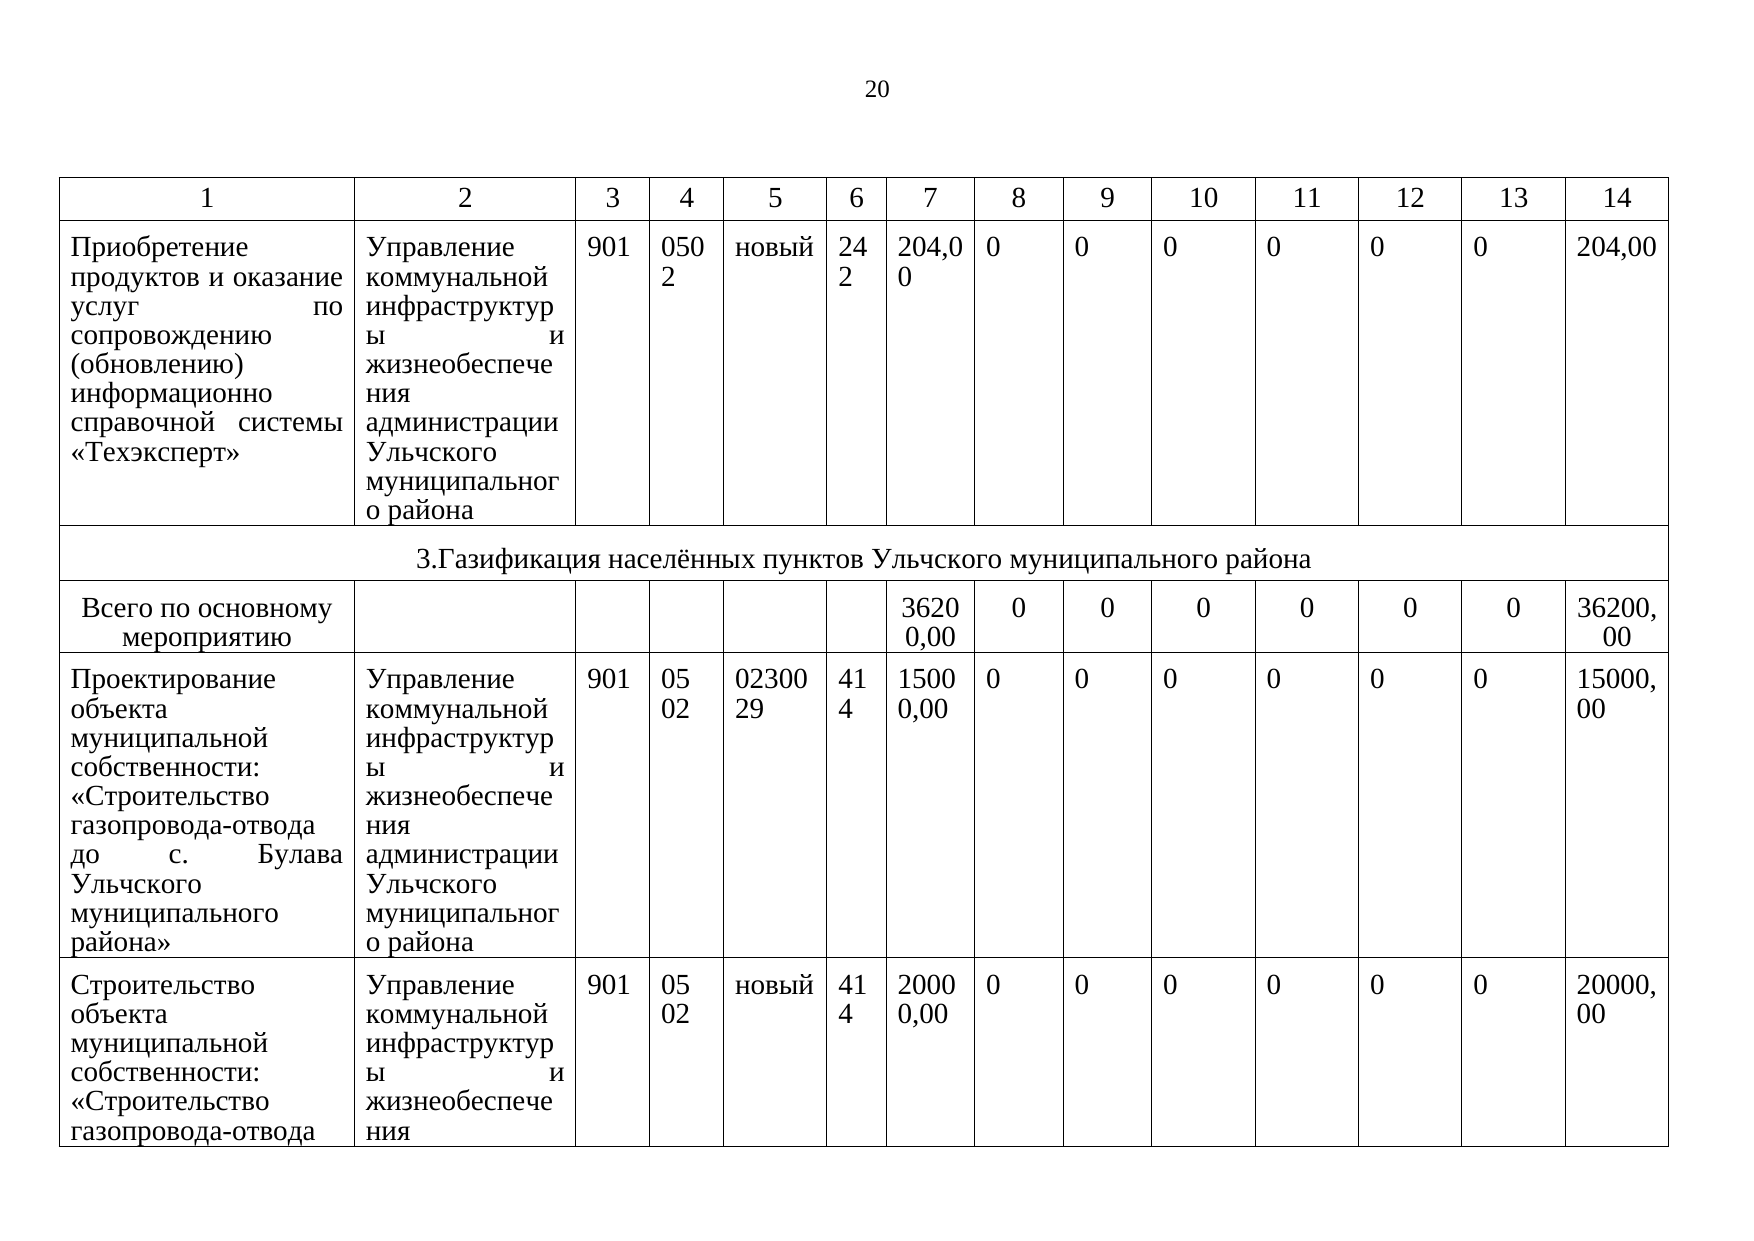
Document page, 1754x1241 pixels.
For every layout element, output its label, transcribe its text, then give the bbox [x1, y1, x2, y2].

table_header 3 [576, 178, 649, 220]
table_cell 36200,00 [887, 581, 974, 652]
table_cell 36200,00 [1566, 581, 1668, 652]
table_cell Приобретение продуктов и оказание услуг по сопровождению (обновлению) информационно справочной системы «Техэксперт» [60, 221, 354, 525]
table_header 4 [650, 178, 723, 220]
table_cell 0 [1359, 221, 1461, 525]
table_cell 242 [827, 221, 886, 525]
table_header 12 [1359, 178, 1461, 220]
table_cell 0 [1152, 221, 1255, 525]
table_cell 05 02 [650, 958, 723, 1146]
table_cell 0 [1462, 958, 1565, 1146]
table_cell 3.Газификация населённых пунктов Ульчского муниципального района [60, 526, 1668, 580]
table_cell 0 [975, 221, 1063, 525]
table_header 5 [724, 178, 826, 220]
table_cell 0 [1462, 221, 1565, 525]
table_cell 0 [1256, 221, 1358, 525]
table_cell 901 [576, 958, 649, 1146]
table_cell 414 [827, 653, 886, 957]
table_cell Всего по основному мероприятию [60, 581, 354, 652]
table_cell 414 [827, 958, 886, 1146]
table_cell 0 [1256, 958, 1358, 1146]
table_cell 0 [975, 581, 1063, 652]
table_cell 0 [1359, 581, 1461, 652]
table_cell новый [724, 221, 826, 525]
table_cell [827, 581, 886, 652]
table_cell 0 [1064, 653, 1151, 957]
table_cell 20000,00 [1566, 958, 1668, 1146]
table_cell 0 [975, 958, 1063, 1146]
table_cell 0 [975, 653, 1063, 957]
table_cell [355, 221, 575, 525]
table_cell 901 [576, 221, 649, 525]
table_cell 0 [1462, 653, 1565, 957]
table_header 10 [1152, 178, 1255, 220]
table_cell [650, 581, 723, 652]
table_cell Проектирование объекта муниципальной собственности: «Строительство газопровода-отвода до с. Булава Ульчского муниципального района» [60, 653, 354, 957]
table_cell 0 [1359, 958, 1461, 1146]
table_cell [576, 581, 649, 652]
table_header 1 [60, 178, 354, 220]
table_cell 0 [1359, 653, 1461, 957]
table_header 9 [1064, 178, 1151, 220]
table_cell 204,00 [887, 221, 974, 525]
table_header 11 [1256, 178, 1358, 220]
table_cell [355, 581, 575, 652]
table_header 7 [887, 178, 974, 220]
table_cell 0230029 [724, 653, 826, 957]
table_cell 0502 [650, 221, 723, 525]
table_cell 0 [1152, 958, 1255, 1146]
table_header 14 [1566, 178, 1668, 220]
table_cell новый [724, 958, 826, 1146]
table_cell 05 02 [650, 653, 723, 957]
table_cell 0 [1152, 581, 1255, 652]
table_cell Управление коммунальной инфраструктуры и жизнеобеспечения администрации Ульчского муниципального района [355, 653, 575, 957]
table_cell 0 [1152, 653, 1255, 957]
table_cell [724, 581, 826, 652]
table_cell 15000,00 [887, 653, 974, 957]
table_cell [60, 958, 354, 1146]
table_cell 0 [1462, 581, 1565, 652]
table_cell 0 [1256, 653, 1358, 957]
table_cell 15000,00 [1566, 653, 1668, 957]
table_cell 901 [576, 653, 649, 957]
table_cell 0 [1064, 221, 1151, 525]
table_cell 20000,00 [887, 958, 974, 1146]
table_cell 0 [1064, 958, 1151, 1146]
table_cell 204,00 [1566, 221, 1668, 525]
table_cell 0 [1064, 581, 1151, 652]
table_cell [355, 958, 575, 1146]
table_header 8 [975, 178, 1063, 220]
table_header 6 [827, 178, 886, 220]
table_header 13 [1462, 178, 1565, 220]
table_header 2 [355, 178, 575, 220]
table_cell 0 [1256, 581, 1358, 652]
